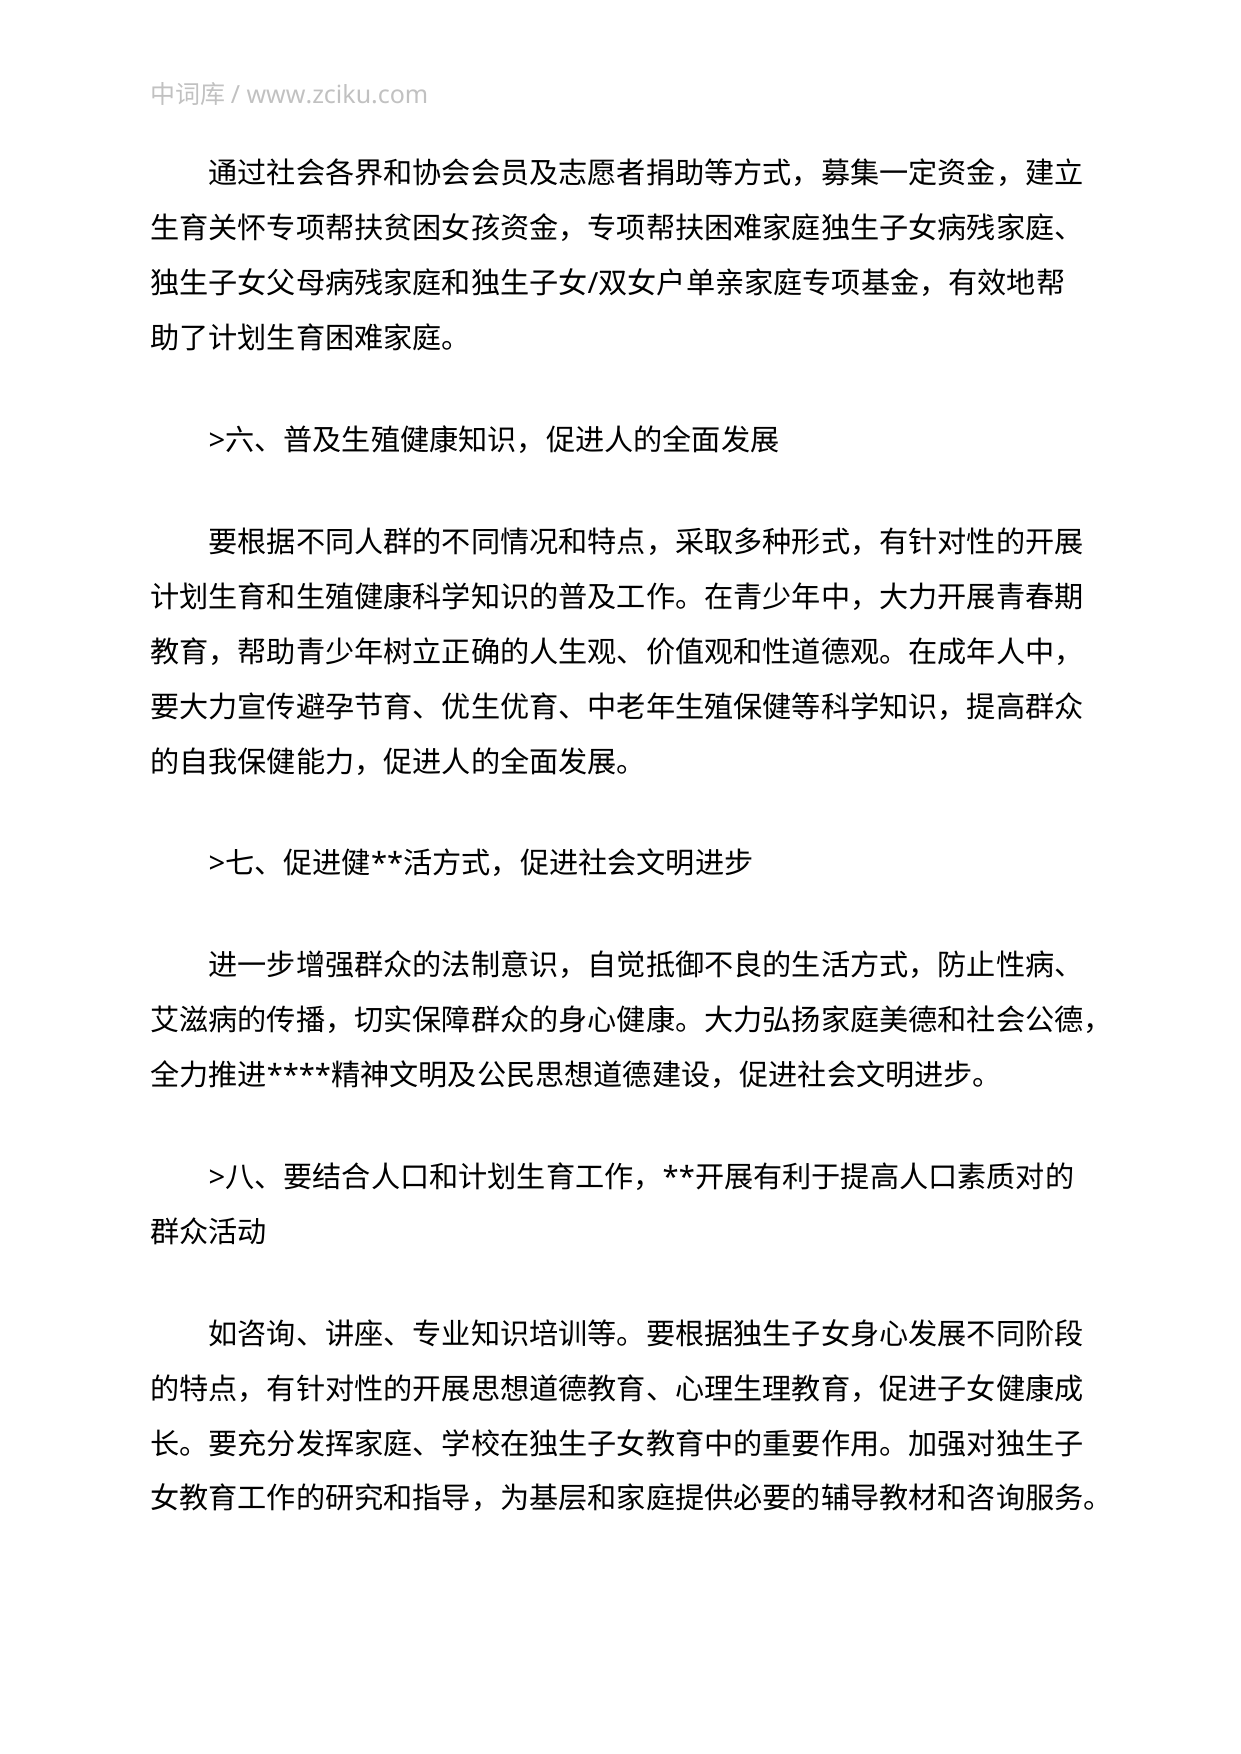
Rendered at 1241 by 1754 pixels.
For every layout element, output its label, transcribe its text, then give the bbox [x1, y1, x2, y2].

text 通过社会各界和协会会员及志愿者捐助等方式，募集一定资金，建立生育关怀专项帮扶贫困女孩资金，专项帮扶困难家庭独生子女病残家庭、独生子女父母病残家庭和独生子女/双女户单亲家庭专项基金，有效地帮助了计划生育困难家庭。 [150, 150, 1090, 357]
text >八、要结合人口和计划生育工作，**开展有利于提高人口素质对的群众活动 [150, 1154, 1090, 1251]
text 如咨询、讲座、专业知识培训等。要根据独生子女身心发展不同阶段的特点，有针对性的开展思想道德教育、心理生理教育，促进子女健康成长。要充分发挥家庭、学校在独生子女教育中的重要作用。加强对独生子女教育工作的研究和指导，为基层和家庭提供必要的辅导教材和咨询服务。 [150, 1310, 1090, 1517]
text 进一步增强群众的法制意识，自觉抵御不良的生活方式，防止性病、艾滋病的传播，切实保障群众的身心健康。大力弘扬家庭美德和社会公德，全力推进****精神文明及公民思想道德建设，促进社会文明进步。 [150, 942, 1090, 1094]
text >七、促进健**活方式，促进社会文明进步 [150, 840, 1090, 882]
text 要根据不同人群的不同情况和特点，采取多种形式，有针对性的开展计划生育和生殖健康科学知识的普及工作。在青少年中，大力开展青春期教育，帮助青少年树立正确的人生观、价值观和性道德观。在成年人中，要大力宣传避孕节育、优生优育、中老年生殖保健等科学知识，提高群众的自我保健能力，促进人的全面发展。 [150, 518, 1090, 780]
text >六、普及生殖健康知识，促进人的全面发展 [150, 417, 1090, 459]
